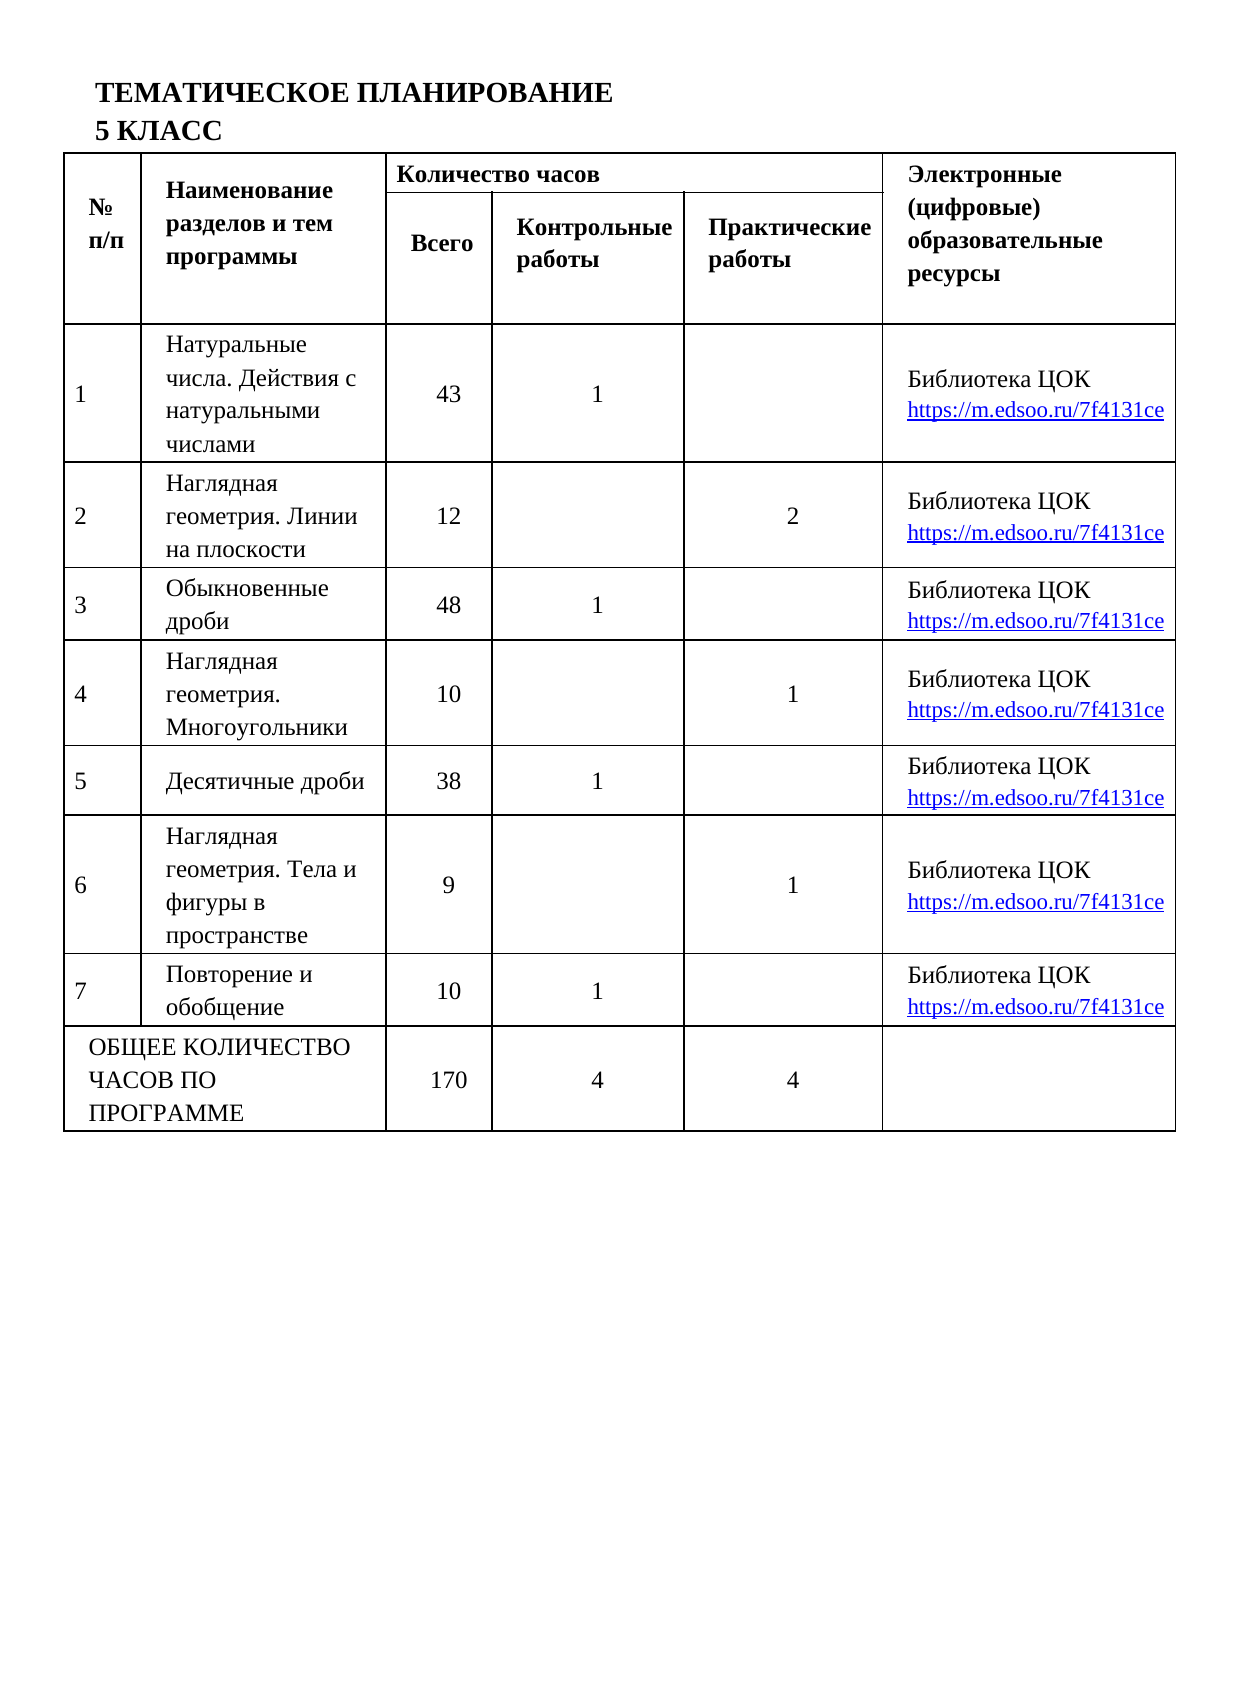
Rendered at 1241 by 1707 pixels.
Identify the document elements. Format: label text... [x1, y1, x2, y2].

table_cell 1 [493, 746, 683, 814]
table_cell 38 [387, 746, 491, 814]
table_cell Практические работы [685, 193, 882, 323]
table_cell 48 [387, 568, 491, 639]
text 5 КЛАСС [87, 113, 1165, 147]
table_cell 1 [685, 816, 882, 952]
table_cell Контрольные работы [493, 193, 683, 323]
table_cell 4 [685, 1027, 882, 1130]
table_cell 4 [493, 1027, 683, 1130]
table_cell [685, 746, 882, 814]
table_cell Библиотека ЦОК https://m.edsoo.ru/7f4131ce [883, 325, 1175, 461]
table_cell [493, 641, 683, 744]
table_cell 2 [685, 463, 882, 567]
table_cell 9 [387, 816, 491, 952]
table_cell Библиотека ЦОК https://m.edsoo.ru/7f4131ce [883, 746, 1175, 814]
table_cell Десятичные дроби [142, 746, 385, 814]
table_header Количество часов [387, 154, 882, 191]
table_cell [685, 325, 882, 461]
table_cell 1 [493, 568, 683, 639]
table_cell Наглядная геометрия. Многоугольники [142, 641, 385, 744]
table_cell 4 [65, 641, 140, 744]
table_cell 1 [685, 641, 882, 744]
table_cell [685, 954, 882, 1025]
table_cell Наглядная геометрия. Тела и фигуры в пространстве [142, 816, 385, 952]
table_cell 6 [65, 816, 140, 952]
table_cell 43 [387, 325, 491, 461]
table_cell 2 [65, 463, 140, 567]
table_cell [883, 1027, 1175, 1130]
table_cell 1 [493, 954, 683, 1025]
table_cell Натуральные числа. Действия с натуральными числами [142, 325, 385, 461]
table_cell ОБЩЕЕ КОЛИЧЕСТВО ЧАСОВ ПО ПРОГРАММЕ [65, 1027, 385, 1130]
table_cell 10 [387, 954, 491, 1025]
table_header № п/п [65, 154, 140, 323]
table_header Наименование разделов и тем программы [142, 154, 385, 323]
table_cell 10 [387, 641, 491, 744]
table_cell Библиотека ЦОК https://m.edsoo.ru/7f4131ce [883, 954, 1175, 1025]
table_cell Библиотека ЦОК https://m.edsoo.ru/7f4131ce [883, 463, 1175, 567]
table_cell Наглядная геометрия. Линии на плоскости [142, 463, 385, 567]
table_cell [685, 568, 882, 639]
table_cell 170 [387, 1027, 491, 1130]
table_cell 5 [65, 746, 140, 814]
table_cell [493, 816, 683, 952]
table_cell Повторение и обобщение [142, 954, 385, 1025]
table_header Электронные (цифровые) образовательные ресурсы [883, 154, 1175, 323]
text ТЕМАТИЧЕСКОЕ ПЛАНИРОВАНИЕ [87, 75, 1165, 108]
table_cell [493, 463, 683, 567]
table_cell 12 [387, 463, 491, 567]
table_cell 7 [65, 954, 140, 1025]
table_cell 3 [65, 568, 140, 639]
table_cell Всего [387, 193, 491, 323]
table_cell Библиотека ЦОК https://m.edsoo.ru/7f4131ce [883, 568, 1175, 639]
table_cell 1 [65, 325, 140, 461]
table_cell Библиотека ЦОК https://m.edsoo.ru/7f4131ce [883, 816, 1175, 952]
table_cell 1 [493, 325, 683, 461]
table_cell Обыкновенные дроби [142, 568, 385, 639]
table_cell Библиотека ЦОК https://m.edsoo.ru/7f4131ce [883, 641, 1175, 744]
